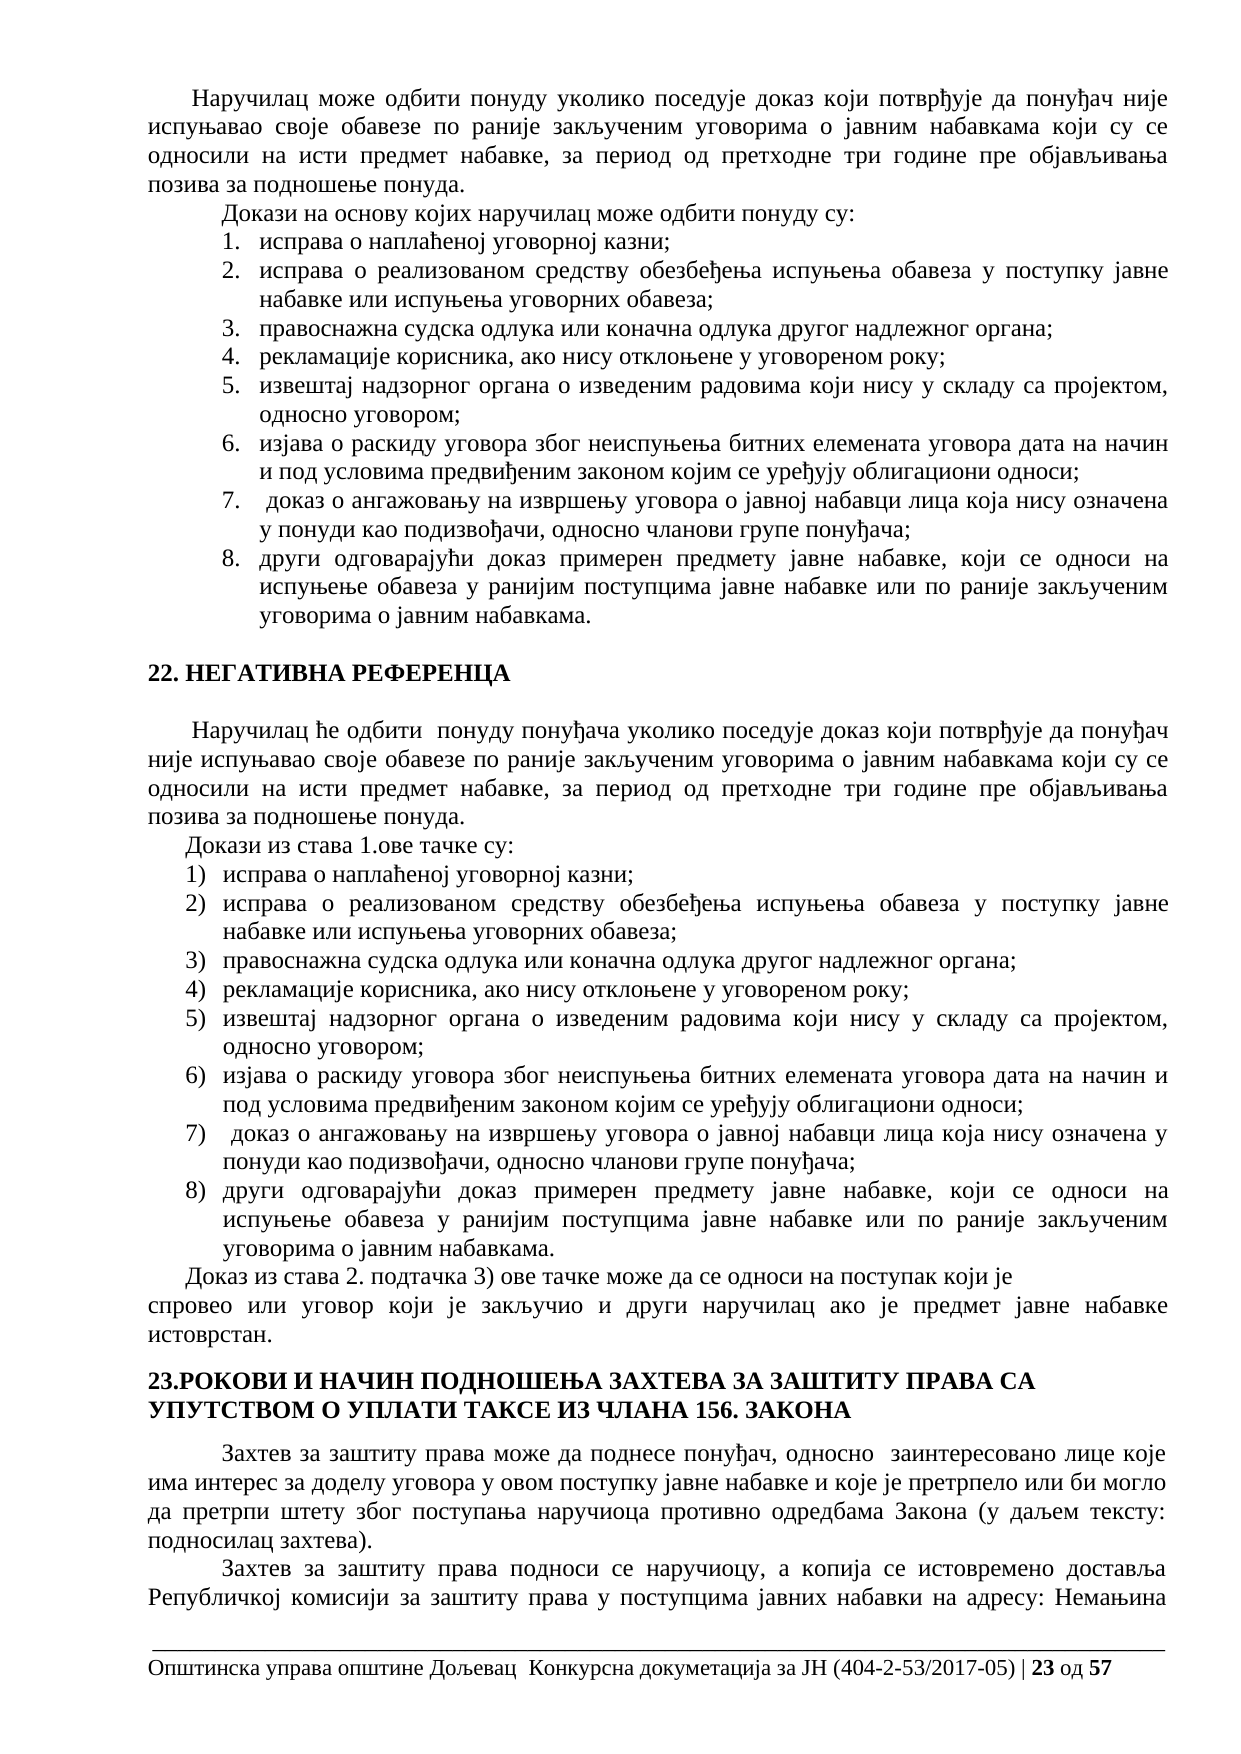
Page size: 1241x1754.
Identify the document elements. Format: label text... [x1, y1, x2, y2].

text Докази из става 1.ове тачке су: [148, 830, 1169, 859]
list рекламације корисника, ако нису отклоњене у уговореном року; [185, 974, 1169, 1003]
list други одговарајући доказ примерен предмету јавне набавке, који се односи на испуњење обавеза у ранијим поступцима јавне набавке или по раније закљученим уговорима о јавним набавкама. [185, 1175, 1169, 1261]
text 22. НЕГАТИВНА РЕФЕРЕНЦА [148, 658, 1169, 686]
list исправа о реализованом средству обезбеђења испуњења обавеза у поступку јавне набавке или испуњења уговорних обавеза; [222, 255, 1169, 313]
list исправа о реализованом средству обезбеђења испуњења обавеза у поступку јавне набавке или испуњења уговорних обавеза; [185, 888, 1169, 945]
text Наручилац ће одбити понуду понуђача уколико поседује доказ који потврђује да понуђач није испуњавао своје обавезе по раније закљученим уговорима о јавним набавкама који су се односили на исти предмет набавке, за период од претходне три године пре објављивања позива за подношење понуда. [148, 715, 1169, 830]
text Захтев за заштиту права може да поднесе понуђач, односно заинтересовано лице које има интерес за доделу уговора у овом поступку јавне набавке и које је претрпело или би могло да претрпи штету због поступања наручиоца противно одредбама Закона (у даљем тексту: подносилац захтева). [148, 1438, 1167, 1553]
text Доказ из става 2. подтачка 3) ове тачке може да се односи на поступак који је [185, 1261, 1169, 1290]
list извештај надзорног органа о изведеним радовима који нису у складу са пројектом, односно уговором; [185, 1003, 1169, 1060]
list исправа о наплаћеној уговорној казни; [185, 859, 1169, 888]
list правоснажна судска одлука или коначна одлука другог надлежног органа; [185, 945, 1169, 974]
list извештај надзорног органа о изведеним радовима који нису у складу са пројектом, односно уговором; [222, 370, 1169, 428]
list рекламације корисника, ако нису отклоњене у уговореном року; [222, 341, 1169, 370]
list правоснажна судска одлука или коначна одлука другог надлежног органа; [222, 313, 1169, 341]
list изјава о раскиду уговора због неиспуњења битних елемената уговора дата на начин и под условима предвиђеним законом којим се уређују облигациони односи; [185, 1060, 1169, 1118]
list изјава о раскиду уговора због неиспуњења битних елемената уговора дата на начин и под условима предвиђеним законом којим се уређују облигациони односи; [222, 428, 1169, 485]
text Наручилац може одбити понуду уколико поседује доказ који потврђује да понуђач није испуњавао своје обавезе по раније закљученим уговорима о јавним набавкама који су се односили на исти предмет набавке, за период од претходне три године пре објављивања позива за подношење понуда. [148, 83, 1169, 198]
list исправа о наплаћеној уговорној казни; [222, 226, 1169, 255]
list доказ о ангажовању на извршењу уговора о јавној набавци лица која нису означена у понуди као подизвођачи, односно чланови групе понуђача; [222, 485, 1169, 543]
text спровео или уговор који је закључио и други наручилац ако је предмет јавне набавке истоврстан. [148, 1290, 1169, 1348]
subtitle 23.РОКОВИ И НАЧИН ПОДНОШЕЊА ЗАХТЕВА ЗА ЗАШТИТУ ПРАВА СА УПУТСТВОМ О УПЛАТИ ТАКСЕ ИЗ ЧЛАНА 156. ЗАКОНА [148, 1366, 1169, 1424]
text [148, 1553, 1167, 1611]
text Докази на основу којих наручилац може одбити понуду су: [148, 198, 1169, 226]
list други одговарајући доказ примерен предмету јавне набавке, који се односи на испуњење обавеза у ранијим поступцима јавне набавке или по раније закљученим уговорима о јавним набавкама. [222, 543, 1169, 629]
list доказ о ангажовању на извршењу уговора о јавној набавци лица која нису означена у понуди као подизвођачи, односно чланови групе понуђача; [185, 1118, 1169, 1175]
